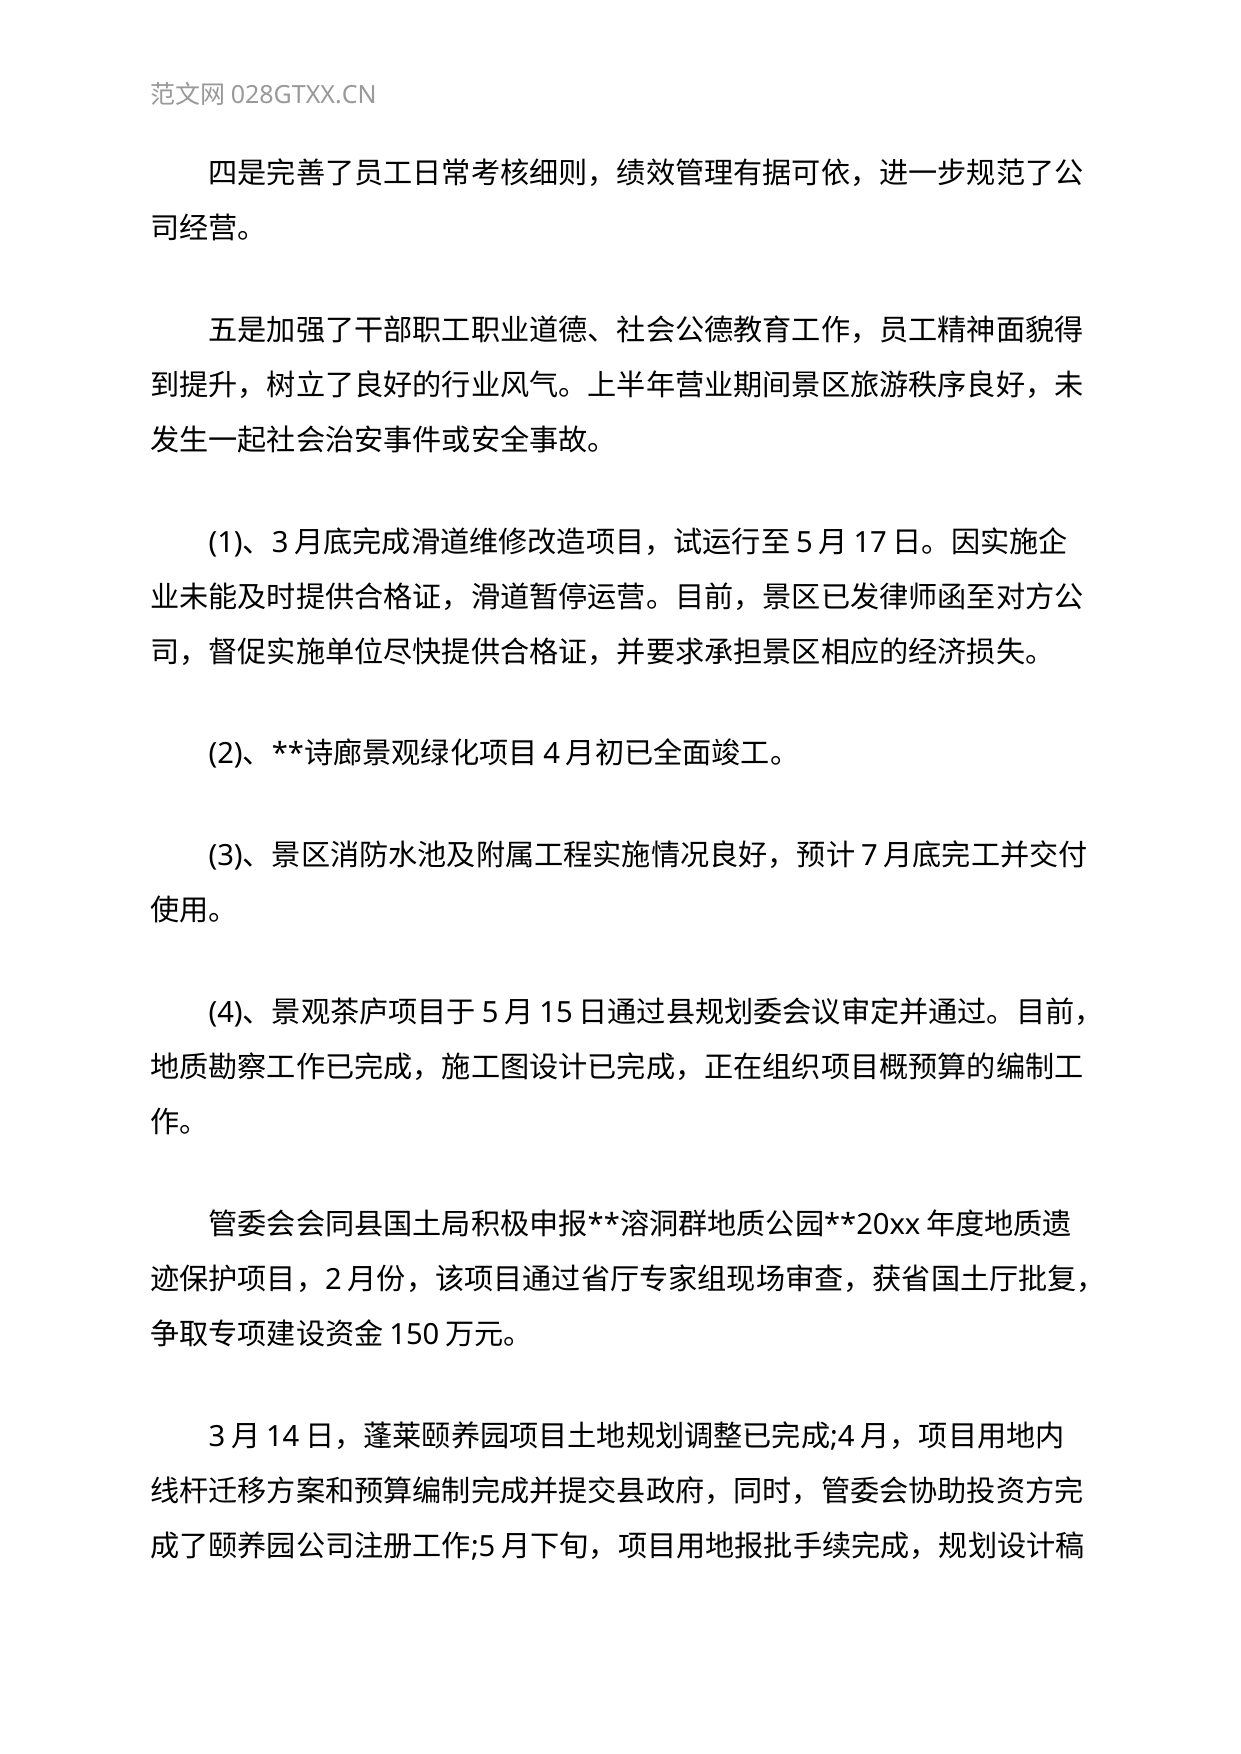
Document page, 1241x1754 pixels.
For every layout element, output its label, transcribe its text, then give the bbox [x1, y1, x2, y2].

text (3)、景区消防水池及附属工程实施情况良好，预计7月底完工并交付使用。 [150, 832, 1090, 929]
text 五是加强了干部职工职业道德、社会公德教育工作，员工精神面貌得到提升，树立了良好的行业风气。上半年营业期间景区旅游秩序良好，未发生一起社会治安事件或安全事故。 [150, 307, 1090, 459]
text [150, 1412, 1090, 1564]
text (4)、景观茶庐项目于5月15日通过县规划委会议审定并通过。目前，地质勘察工作已完成，施工图设计已完成，正在组织项目概预算的编制工作。 [150, 989, 1090, 1141]
text (2)、**诗廊景观绿化项目4月初已全面竣工。 [150, 730, 1090, 772]
text 管委会会同县国土局积极申报**溶洞群地质公园**20xx年度地质遗迹保护项目，2月份，该项目通过省厅专家组现场审查，获省国土厅批复，争取专项建设资金150万元。 [150, 1200, 1090, 1353]
text 四是完善了员工日常考核细则，绩效管理有据可依，进一步规范了公司经营。 [150, 150, 1090, 247]
text (1)、3月底完成滑道维修改造项目，试运行至5月17日。因实施企业未能及时提供合格证，滑道暂停运营。目前，景区已发律师函至对方公司，督促实施单位尽快提供合格证，并要求承担景区相应的经济损失。 [150, 518, 1090, 670]
